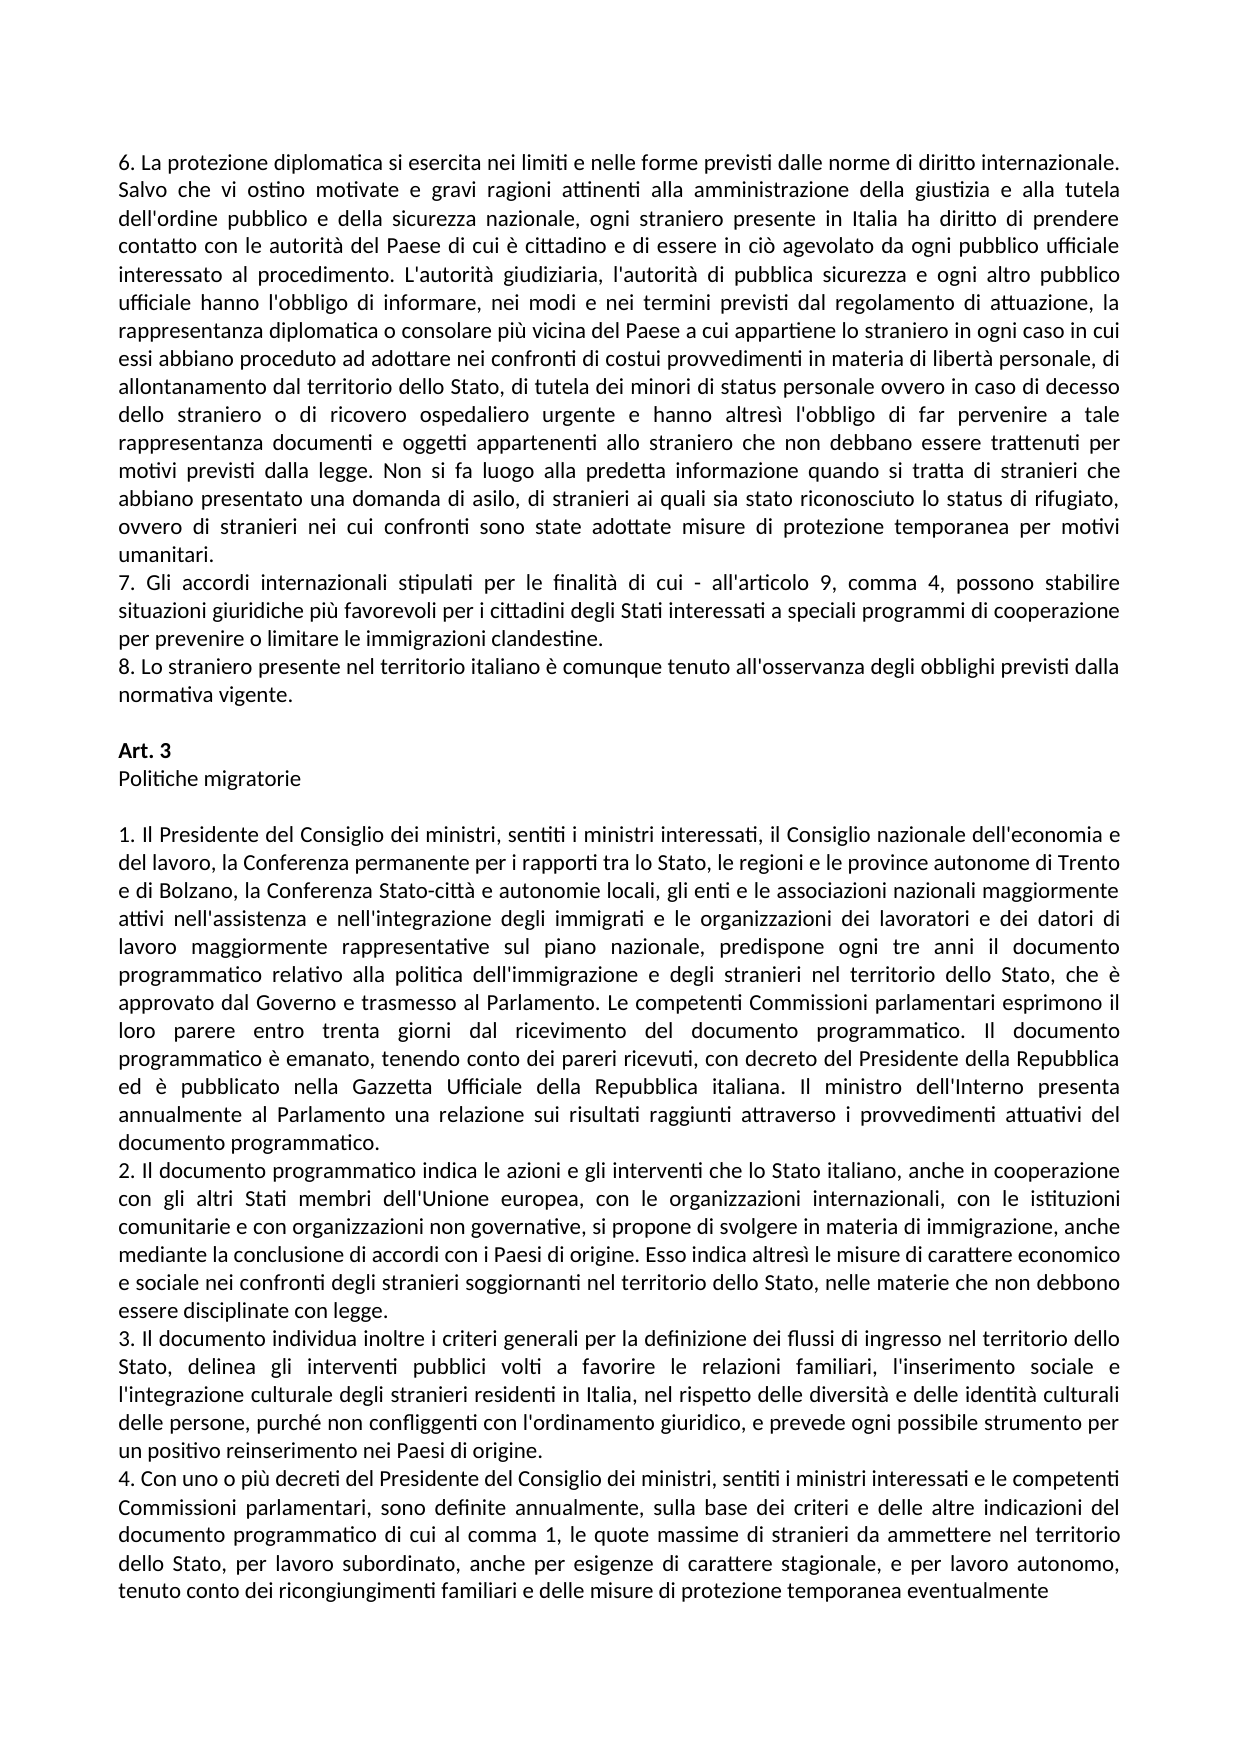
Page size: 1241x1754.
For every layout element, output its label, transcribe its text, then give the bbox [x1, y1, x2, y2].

text Politiche migratorie [118, 764, 1122, 792]
text Art. 3 [118, 736, 1122, 764]
text 8. Lo straniero presente nel territorio italiano è comunque tenuto all'osservanza degli obblighi previsti dalla normativa vigente. [118, 652, 1122, 708]
text 7. Gli accordi internazionali stipulati per le finalità di cui - all'articolo 9, comma 4, possono stabilire situazioni giuridiche più favorevoli per i cittadini degli Stati interessati a speciali programmi di cooperazione per prevenire o limitare le immigrazioni clandestine. [118, 568, 1122, 652]
text 1. Il Presidente del Consiglio dei ministri, sentiti i ministri interessati, il Consiglio nazionale dell'economia e del lavoro, la Conferenza permanente per i rapporti tra lo Stato, le regioni e le province autonome di Trento e di Bolzano, la Conferenza Stato-città e autonomie locali, gli enti e le associazioni nazionali maggiormente attivi nell'assistenza e nell'integrazione degli immigrati e le organizzazioni dei lavoratori e dei datori di lavoro maggiormente rappresentative sul piano nazionale, predispone ogni tre anni il documento programmatico relativo alla politica dell'immigrazione e degli stranieri nel territorio dello Stato, che è approvato dal Governo e trasmesso al Parlamento. Le competenti Commissioni parlamentari esprimono il loro parere entro trenta giorni dal ricevimento del documento programmatico. Il documento programmatico è emanato, tenendo conto dei pareri ricevuti, con decreto del Presidente della Repubblica ed è pubblicato nella Gazzetta Ufficiale della Repubblica italiana. Il ministro dell'Interno presenta annualmente al Parlamento una relazione sui risultati raggiunti attraverso i provvedimenti attuativi del documento programmatico. [118, 820, 1122, 1156]
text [118, 1464, 1122, 1605]
text 3. Il documento individua inoltre i criteri generali per la definizione dei flussi di ingresso nel territorio dello Stato, delinea gli interventi pubblici volti a favorire le relazioni familiari, l'inserimento sociale e l'integrazione culturale degli stranieri residenti in Italia, nel rispetto delle diversità e delle identità culturali delle persone, purché non confliggenti con l'ordinamento giuridico, e prevede ogni possibile strumento per un positivo reinserimento nei Paesi di origine. [118, 1324, 1122, 1464]
text 2. Il documento programmatico indica le azioni e gli interventi che lo Stato italiano, anche in cooperazione con gli altri Stati membri dell'Unione europea, con le organizzazioni internazionali, con le istituzioni comunitarie e con organizzazioni non governative, si propone di svolgere in materia di immigrazione, anche mediante la conclusione di accordi con i Paesi di origine. Esso indica altresì le misure di carattere economico e sociale nei confronti degli stranieri soggiornanti nel territorio dello Stato, nelle materie che non debbono essere disciplinate con legge. [118, 1156, 1122, 1324]
text 6. La protezione diplomatica si esercita nei limiti e nelle forme previsti dalle norme di diritto internazionale. Salvo che vi ostino motivate e gravi ragioni attinenti alla amministrazione della giustizia e alla tutela dell'ordine pubblico e della sicurezza nazionale, ogni straniero presente in Italia ha diritto di prendere contatto con le autorità del Paese di cui è cittadino e di essere in ciò agevolato da ogni pubblico ufficiale interessato al procedimento. L'autorità giudiziaria, l'autorità di pubblica sicurezza e ogni altro pubblico ufficiale hanno l'obbligo di informare, nei modi e nei termini previsti dal regolamento di attuazione, la rappresentanza diplomatica o consolare più vicina del Paese a cui appartiene lo straniero in ogni caso in cui essi abbiano proceduto ad adottare nei confronti di costui provvedimenti in materia di libertà personale, di allontanamento dal territorio dello Stato, di tutela dei minori di status personale ovvero in caso di decesso dello straniero o di ricovero ospedaliero urgente e hanno altresì l'obbligo di far pervenire a tale rappresentanza documenti e oggetti appartenenti allo straniero che non debbano essere trattenuti per motivi previsti dalla legge. Non si fa luogo alla predetta informazione quando si tratta di stranieri che abbiano presentato una domanda di asilo, di stranieri ai quali sia stato riconosciuto lo status di rifugiato, ovvero di stranieri nei cui confronti sono state adottate misure di protezione temporanea per motivi umanitari. [118, 148, 1122, 568]
